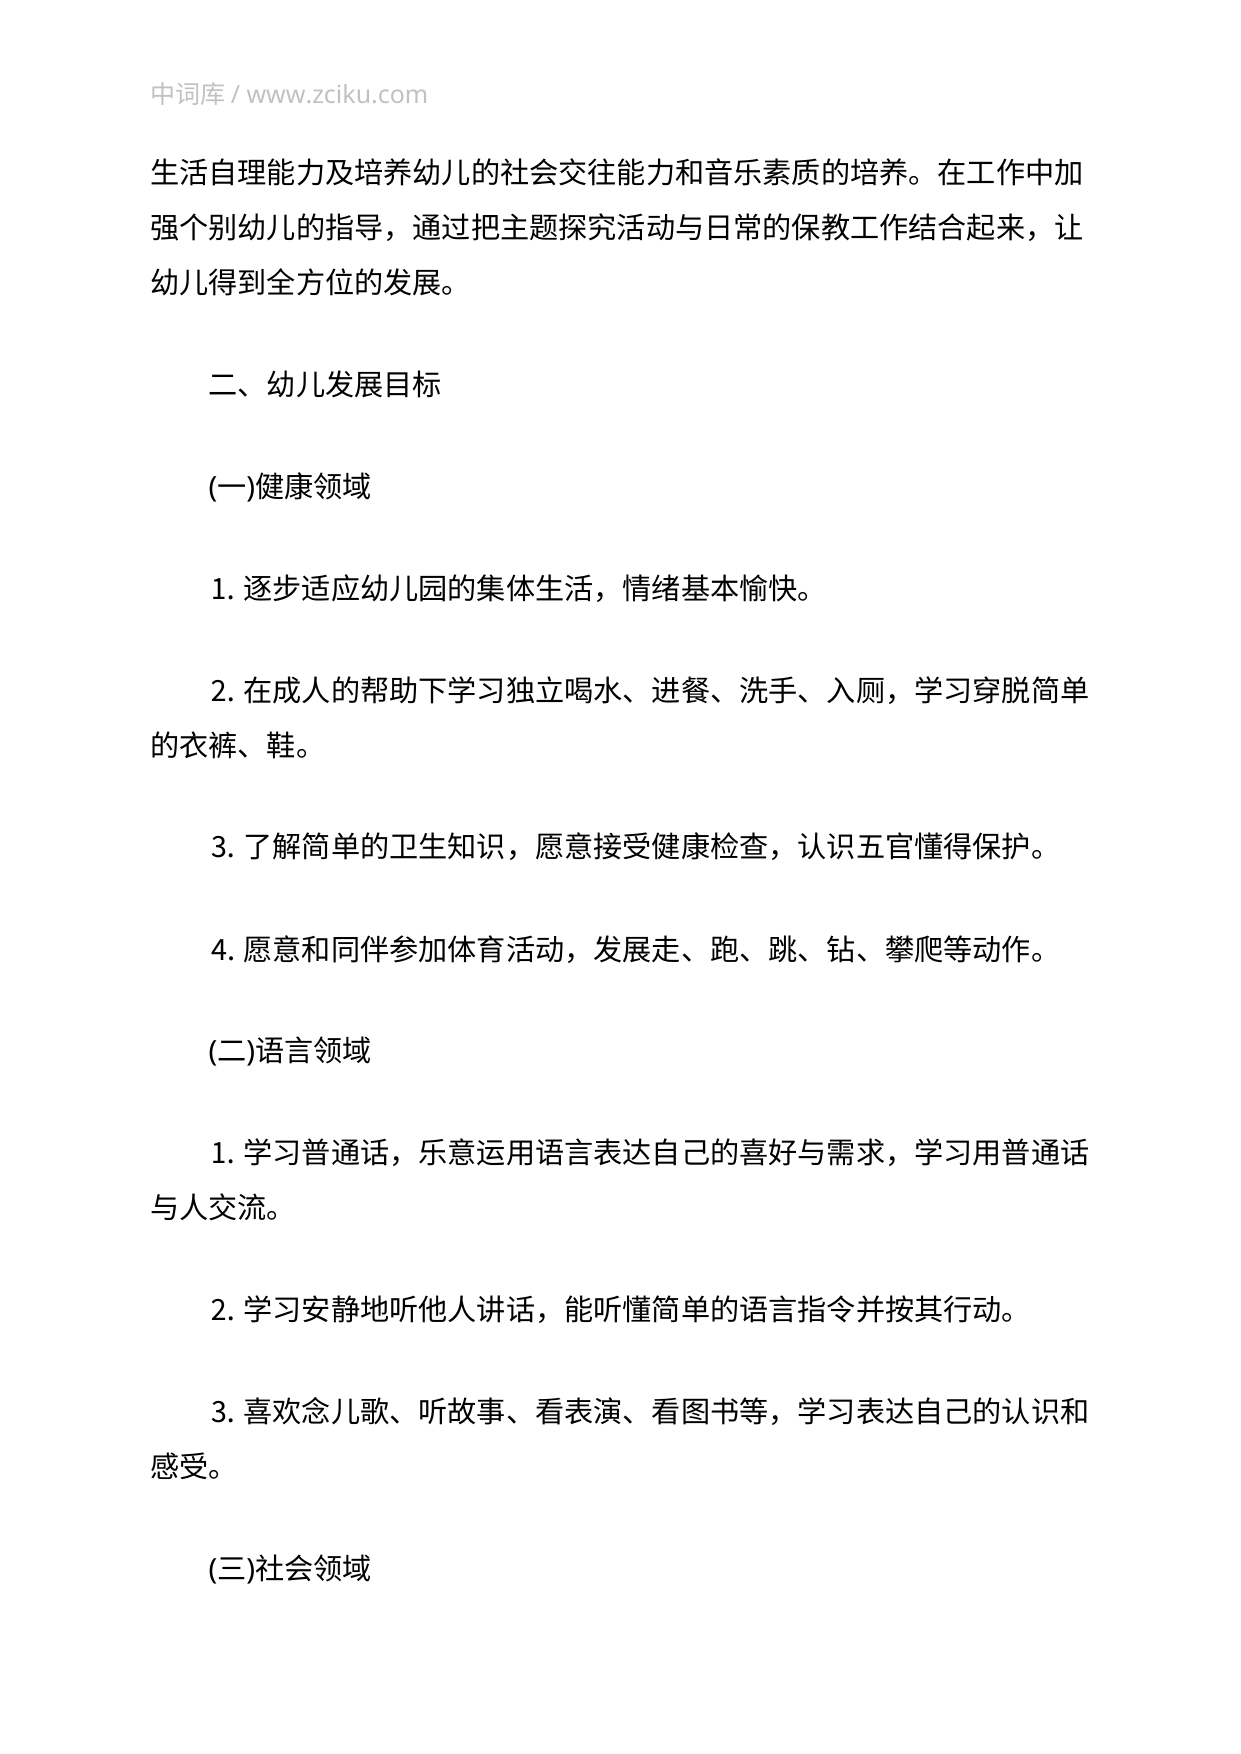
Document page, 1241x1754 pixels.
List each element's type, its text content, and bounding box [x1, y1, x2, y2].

text 二、幼儿发展目标 [150, 362, 1090, 404]
text (三)社会领域 [150, 1546, 1090, 1588]
text ⒉在成人的帮助下学习独立喝水、进餐、洗手、入厕，学习穿脱简单的衣裤、鞋。 [150, 667, 1090, 764]
text (二)语言领域 [150, 1028, 1090, 1070]
text ⒉学习安静地听他人讲话，能听懂简单的语言指令并按其行动。 [150, 1287, 1090, 1329]
text ⒊了解简单的卫生知识，愿意接受健康检查，认识五官懂得保护。 [150, 824, 1090, 866]
text ⒊喜欢念儿歌、听故事、看表演、看图书等，学习表达自己的认识和感受。 [150, 1389, 1090, 1486]
text ⒈学习普通话，乐意运用语言表达自己的喜好与需求，学习用普通话与人交流。 [150, 1130, 1090, 1227]
text (一)健康领域 [150, 463, 1090, 506]
text ⒋愿意和同伴参加体育活动，发展走、跑、跳、钻、攀爬等动作。 [150, 926, 1090, 968]
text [150, 150, 1090, 302]
text ⒈逐步适应幼儿园的集体生活，情绪基本愉快。 [150, 565, 1090, 608]
